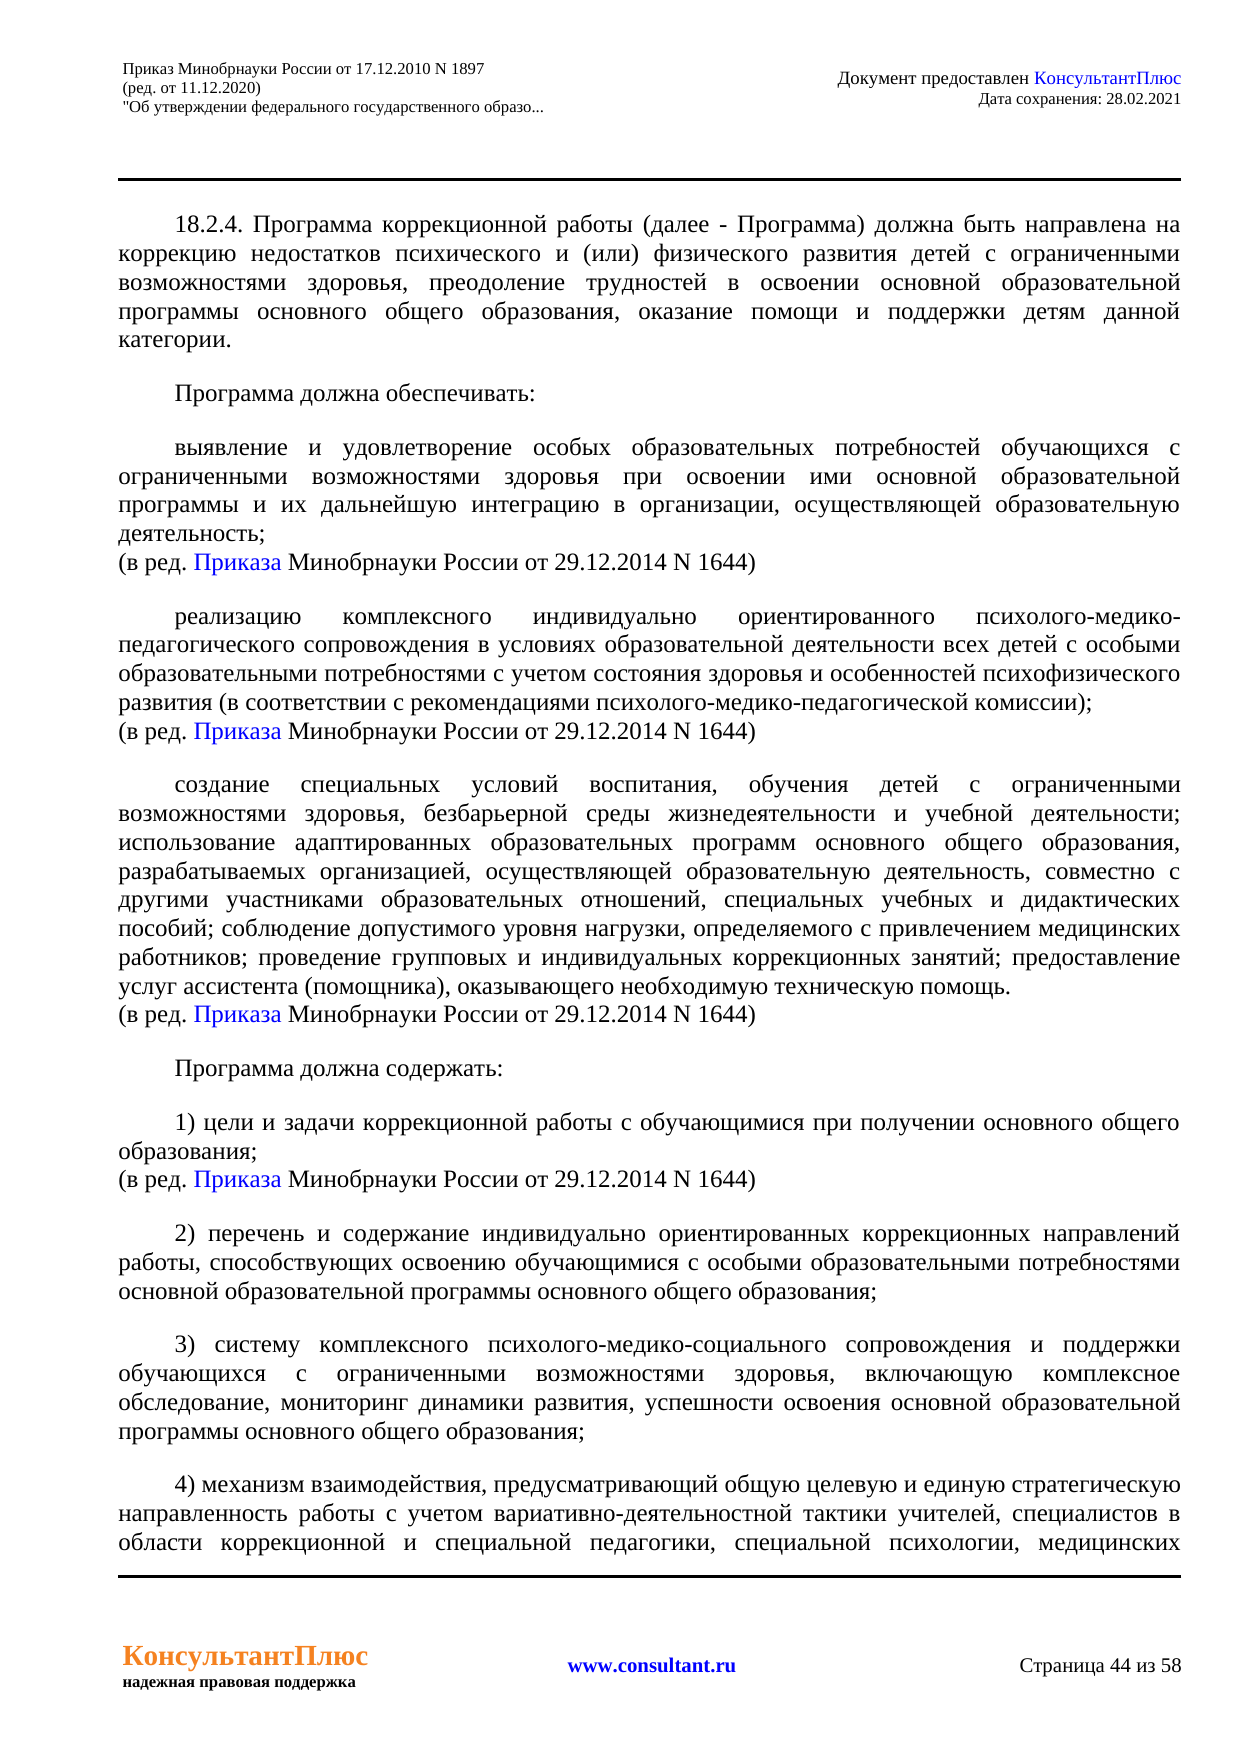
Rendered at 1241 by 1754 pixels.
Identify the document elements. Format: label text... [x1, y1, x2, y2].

text Программа должна содержать: [118, 1053, 1181, 1082]
text реализацию комплексного индивидуально ориентированного психолого-медико-педагогического сопровождения в условиях образовательной деятельности всех детей с особыми образовательными потребностями с учетом состояния здоровья и особенностей психофизического развития (в соответствии с рекомендациями психолого-медико-педагогической комиссии); [118, 601, 1181, 716]
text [118, 1469, 1181, 1556]
text Программа должна обеспечивать: [118, 378, 1181, 407]
text выявление и удовлетворение особых образовательных потребностей обучающихся с ограниченными возможностями здоровья при освоении ими основной образовательной программы и их дальнейшую интеграцию в организации, осуществляющей образовательную деятельность; [118, 432, 1181, 547]
text 18.2.4. Программа коррекционной работы (далее - Программа) должна быть направлена на коррекцию недостатков психического и (или) физического развития детей с ограниченными возможностями здоровья, преодоление трудностей в освоении основной образовательной программы основного общего образования, оказание помощи и поддержки детям данной категории. [118, 209, 1181, 353]
text 2) перечень и содержание индивидуально ориентированных коррекционных направлений работы, способствующих освоению обучающимися с особыми образовательными потребностями основной образовательной программы основного общего образования; [118, 1218, 1181, 1304]
text 1) цели и задачи коррекционной работы с обучающимися при получении основного общего образования; [118, 1107, 1181, 1164]
text (в ред. Приказа Минобрнауки России от 29.12.2014 N 1644) [118, 999, 1181, 1028]
text (в ред. Приказа Минобрнауки России от 29.12.2014 N 1644) [118, 1164, 1181, 1193]
text 3) систему комплексного психолого-медико-социального сопровождения и поддержки обучающихся с ограниченными возможностями здоровья, включающую комплексное обследование, мониторинг динамики развития, успешности освоения основной образовательной программы основного общего образования; [118, 1329, 1181, 1444]
text создание специальных условий воспитания, обучения детей с ограниченными возможностями здоровья, безбарьерной среды жизнедеятельности и учебной деятельности; использование адаптированных образовательных программ основного общего образования, разрабатываемых организацией, осуществляющей образовательную деятельность, совместно с другими участниками образовательных отношений, специальных учебных и дидактических пособий; соблюдение допустимого уровня нагрузки, определяемого с привлечением медицинских работников; проведение групповых и индивидуальных коррекционных занятий; предоставление услуг ассистента (помощника), оказывающего необходимую техническую помощь. [118, 769, 1181, 999]
text (в ред. Приказа Минобрнауки России от 29.12.2014 N 1644) [118, 547, 1181, 576]
text (в ред. Приказа Минобрнауки России от 29.12.2014 N 1644) [118, 716, 1181, 744]
